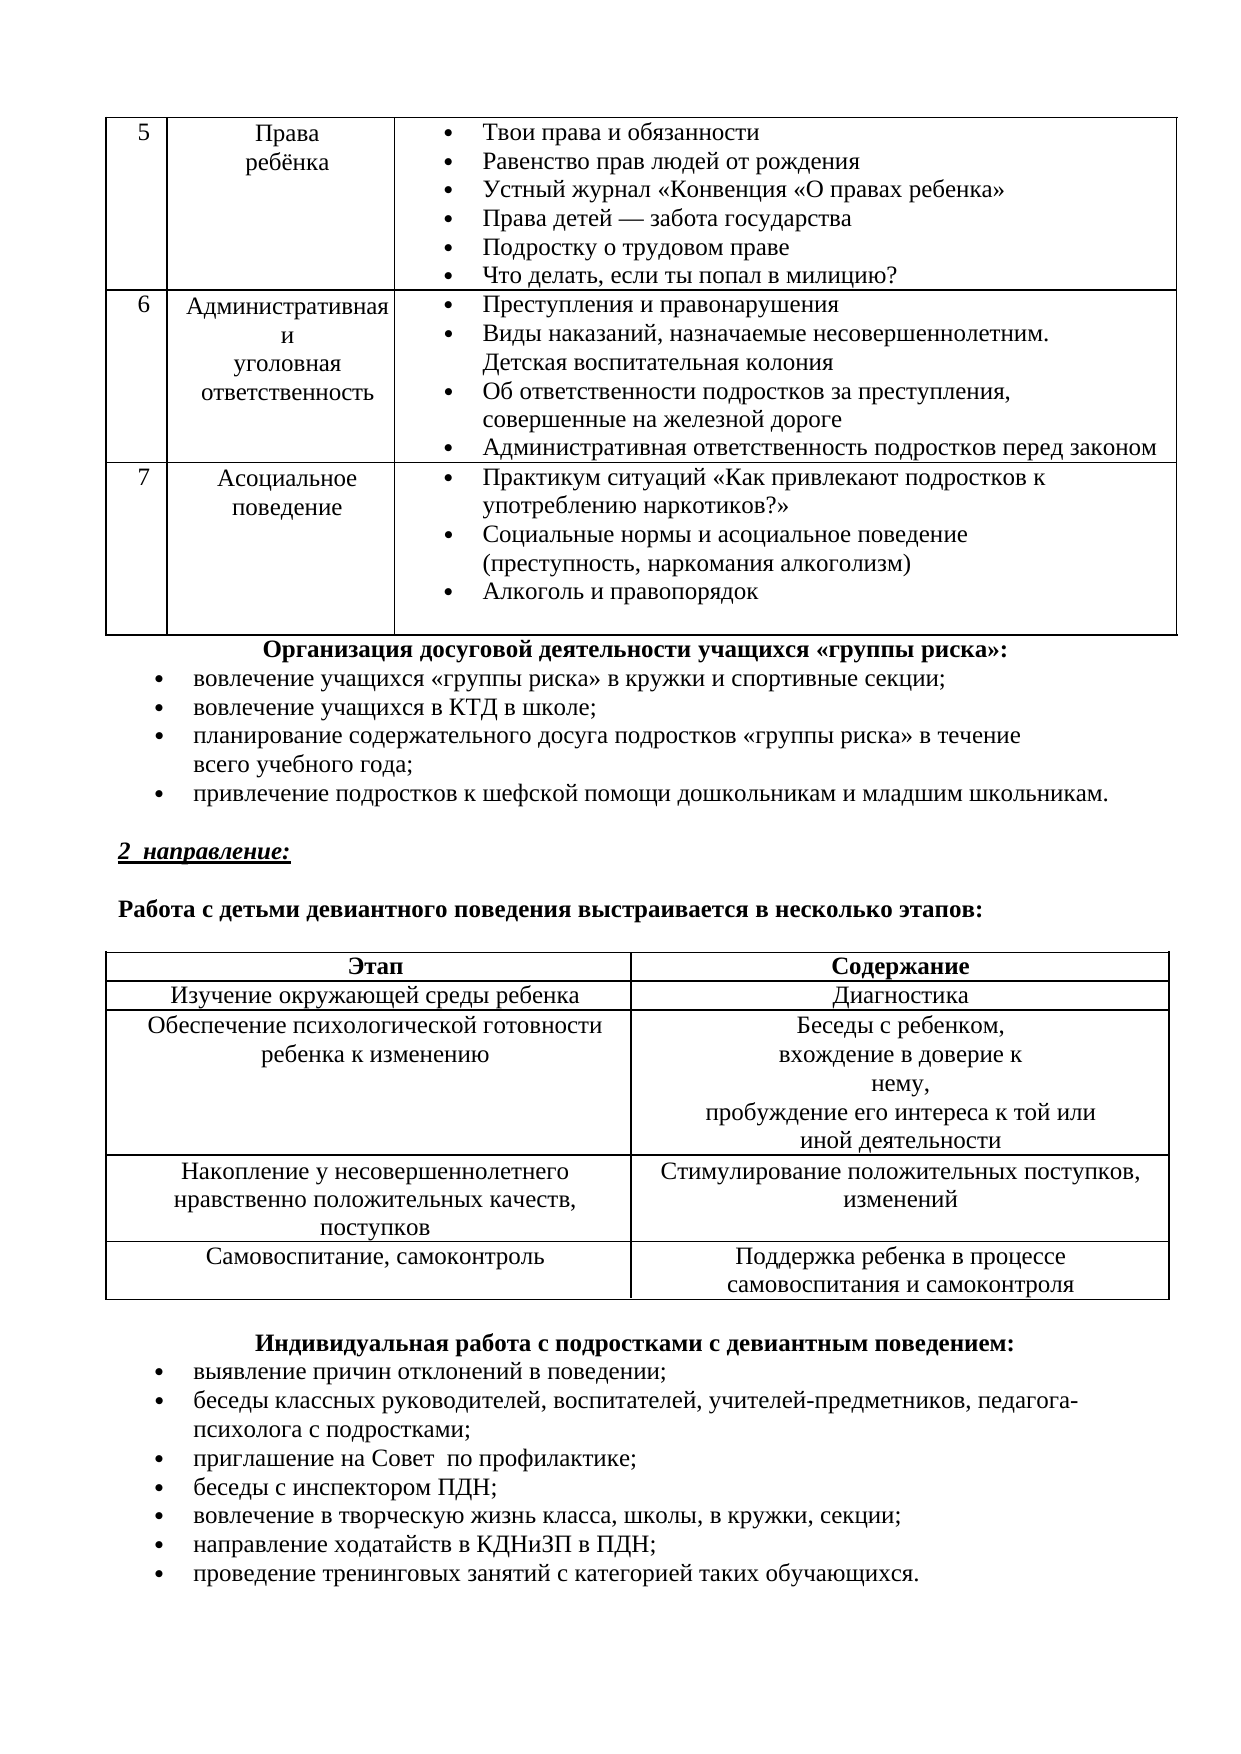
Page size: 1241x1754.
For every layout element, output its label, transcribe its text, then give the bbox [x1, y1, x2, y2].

list привлечение подростков к шефской помощи дошкольникам и младшим школьникам. [155, 778, 1209, 807]
list проведение тренинговых занятий с категорией таких обучающихся. [155, 1558, 1209, 1587]
list направление: [118, 836, 1209, 865]
table_cell 6 [107, 291, 166, 462]
table_cell Накопление у несовершеннолетнего нравственно положительных качеств, поступков [107, 1156, 630, 1241]
table_header Этап [107, 953, 630, 980]
list вовлечение учащихся «группы риска» в кружки и спортивные секции; [155, 663, 1209, 692]
list планирование содержательного досуга подростков «группы риска» в течение всего учебного года; [156, 721, 1083, 778]
table_header 5 [107, 118, 166, 289]
table_cell Беседы с ребенком, вхождение в доверие к нему, пробуждение его интереса к той или иной деятельности [632, 1011, 1168, 1154]
table_cell Диагностика [632, 982, 1168, 1009]
table_cell Обеспечение психологической готовности ребенка к изменению [107, 1011, 630, 1154]
list вовлечение учащихся в КТД в школе; [155, 692, 1209, 721]
table_cell Асоциальное поведение [168, 463, 394, 634]
table_header Твои права и обязанности Равенство прав людей от рождения Устный журнал «Конвенция «О правах ребенка» Права детей — забота государства Подростку о трудовом праве Что делать, если ты попал в милицию? [395, 118, 1176, 289]
table_cell Административная и уголовная ответственность [168, 291, 394, 462]
text Индивидуальная работа с подростками с девиантным поведением: [255, 1328, 1209, 1357]
table_cell Поддержка ребенка в процессе самовоспитания и самоконтроля [632, 1242, 1168, 1298]
list направление ходатайств в КДНиЗП в ПДН; [155, 1529, 1209, 1558]
list беседы с инспектором ПДН; [155, 1472, 1209, 1501]
table_cell Практикум ситуаций «Как привлекают подростков к употреблению наркотиков?» Социальные нормы и асоциальное поведение (преступность, наркомания алкоголизм) Алкоголь и правопорядок [395, 463, 1176, 634]
list приглашение на Совет по профилактике; [155, 1443, 1209, 1472]
table_header Содержание [632, 953, 1168, 980]
table_cell Самовоспитание, самоконтроль [107, 1242, 630, 1298]
table_cell Преступления и правонарушения Виды наказаний, назначаемые несовершеннолетним. Детская воспитательная колония Об ответственности подростков за преступления, совершенные на железной дороге Административная ответственность подростков перед законом [395, 291, 1176, 462]
subtitle Работа с детьми девиантного поведения выстраивается в несколько этапов: [118, 894, 1209, 922]
list беседы классных руководителей, воспитателей, учителей-предметников, педагога- психолога с подростками; [156, 1386, 1079, 1443]
table_cell Изучение окружающей среды ребенка [107, 982, 630, 1009]
table_cell 7 [107, 463, 166, 634]
list выявление причин отклонений в поведении; [155, 1357, 1209, 1386]
table_cell Стимулирование положительных поступков, изменений [632, 1156, 1168, 1241]
subtitle Организация досуговой деятельности учащихся «группы риска»: [262, 636, 1209, 663]
list вовлечение в творческую жизнь класса, школы, в кружки, секции; [155, 1501, 1209, 1529]
table_header Права ребёнка [168, 118, 394, 289]
